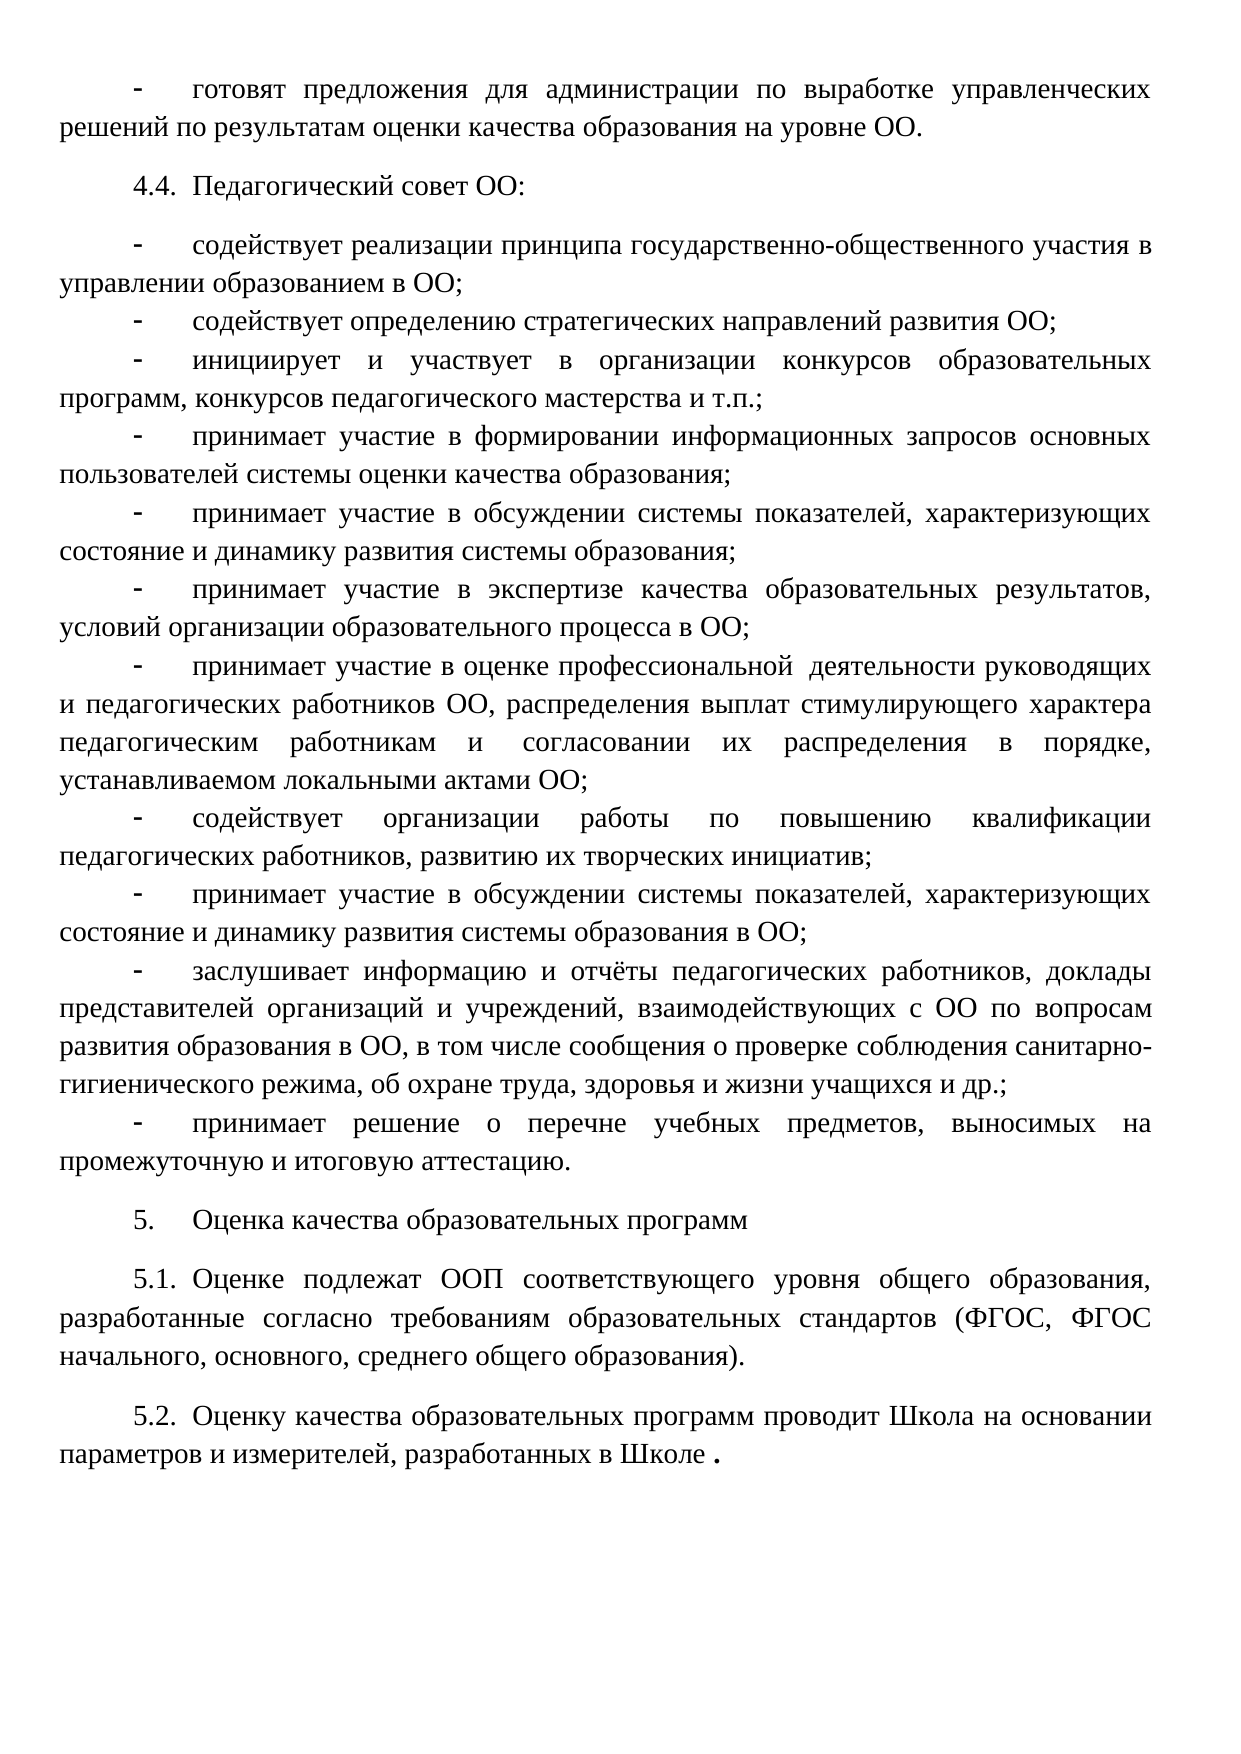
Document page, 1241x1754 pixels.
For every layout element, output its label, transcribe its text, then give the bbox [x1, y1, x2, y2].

list принимает участие в обсуждении системы показателей, характеризующих состояние и динамику развития системы образования; [59, 495, 1152, 566]
list содействует реализации принципа государственно-общественного участия в управлении образованием в ОО; [59, 227, 1152, 299]
list содействует организации работы по повышению квалификации педагогических работников, развитию их творческих инициатив; [59, 801, 1151, 872]
list Оценке подлежат ООП соответствующего уровня общего образования, разработанные согласно требованиям образовательных стандартов (ФГОС, ФГОС начального, основного, среднего общего образования). [59, 1261, 1151, 1372]
list принимает участие в экспертизе качества образовательных результатов, условий организации образовательного процесса в ОО; [59, 572, 1151, 643]
list принимает решение о перечне учебных предметов, выносимых на промежуточную и итоговую аттестацию. [59, 1105, 1151, 1177]
list Оценку качества образовательных программ проводит Школа на основании параметров и измерителей, разработанных в Школе . [59, 1398, 1152, 1470]
list инициирует и участвует в организации конкурсов образовательных программ, конкурсов педагогического мастерства и т.п.; [59, 342, 1151, 414]
list принимает участие в обсуждении системы показателей, характеризующих состояние и динамику развития системы образования в ОО; [59, 877, 1152, 948]
list принимает участие в оценке профессиональной деятельности руководящих и педагогических работников ОО, распределения выплат стимулирующего характера педагогическим работникам и согласовании их распределения в порядке, устанавливаемом локальными актами ОО; [59, 648, 1152, 796]
list Оценка качества образовательных программ [59, 1202, 1240, 1236]
list принимает участие в формировании информационных запросов основных пользователей системы оценки качества образования; [59, 418, 1151, 490]
list Педагогический совет ОО: [59, 168, 1240, 202]
list готовят предложения для администрации по выработке управленческих решений по результатам оценки качества образования на уровне ОО. [59, 71, 1152, 143]
list заслушивает информацию и отчёты педагогических работников, доклады представителей организаций и учреждений, взаимодействующих с ОО по вопросам развития образования в ОО, в том числе сообщения о проверке соблюдения санитарно-гигиенического режима, об охране труда, здоровья и жизни учащихся и др.; [59, 953, 1152, 1100]
list содействует определению стратегических направлений развития ОО; [59, 303, 1240, 337]
